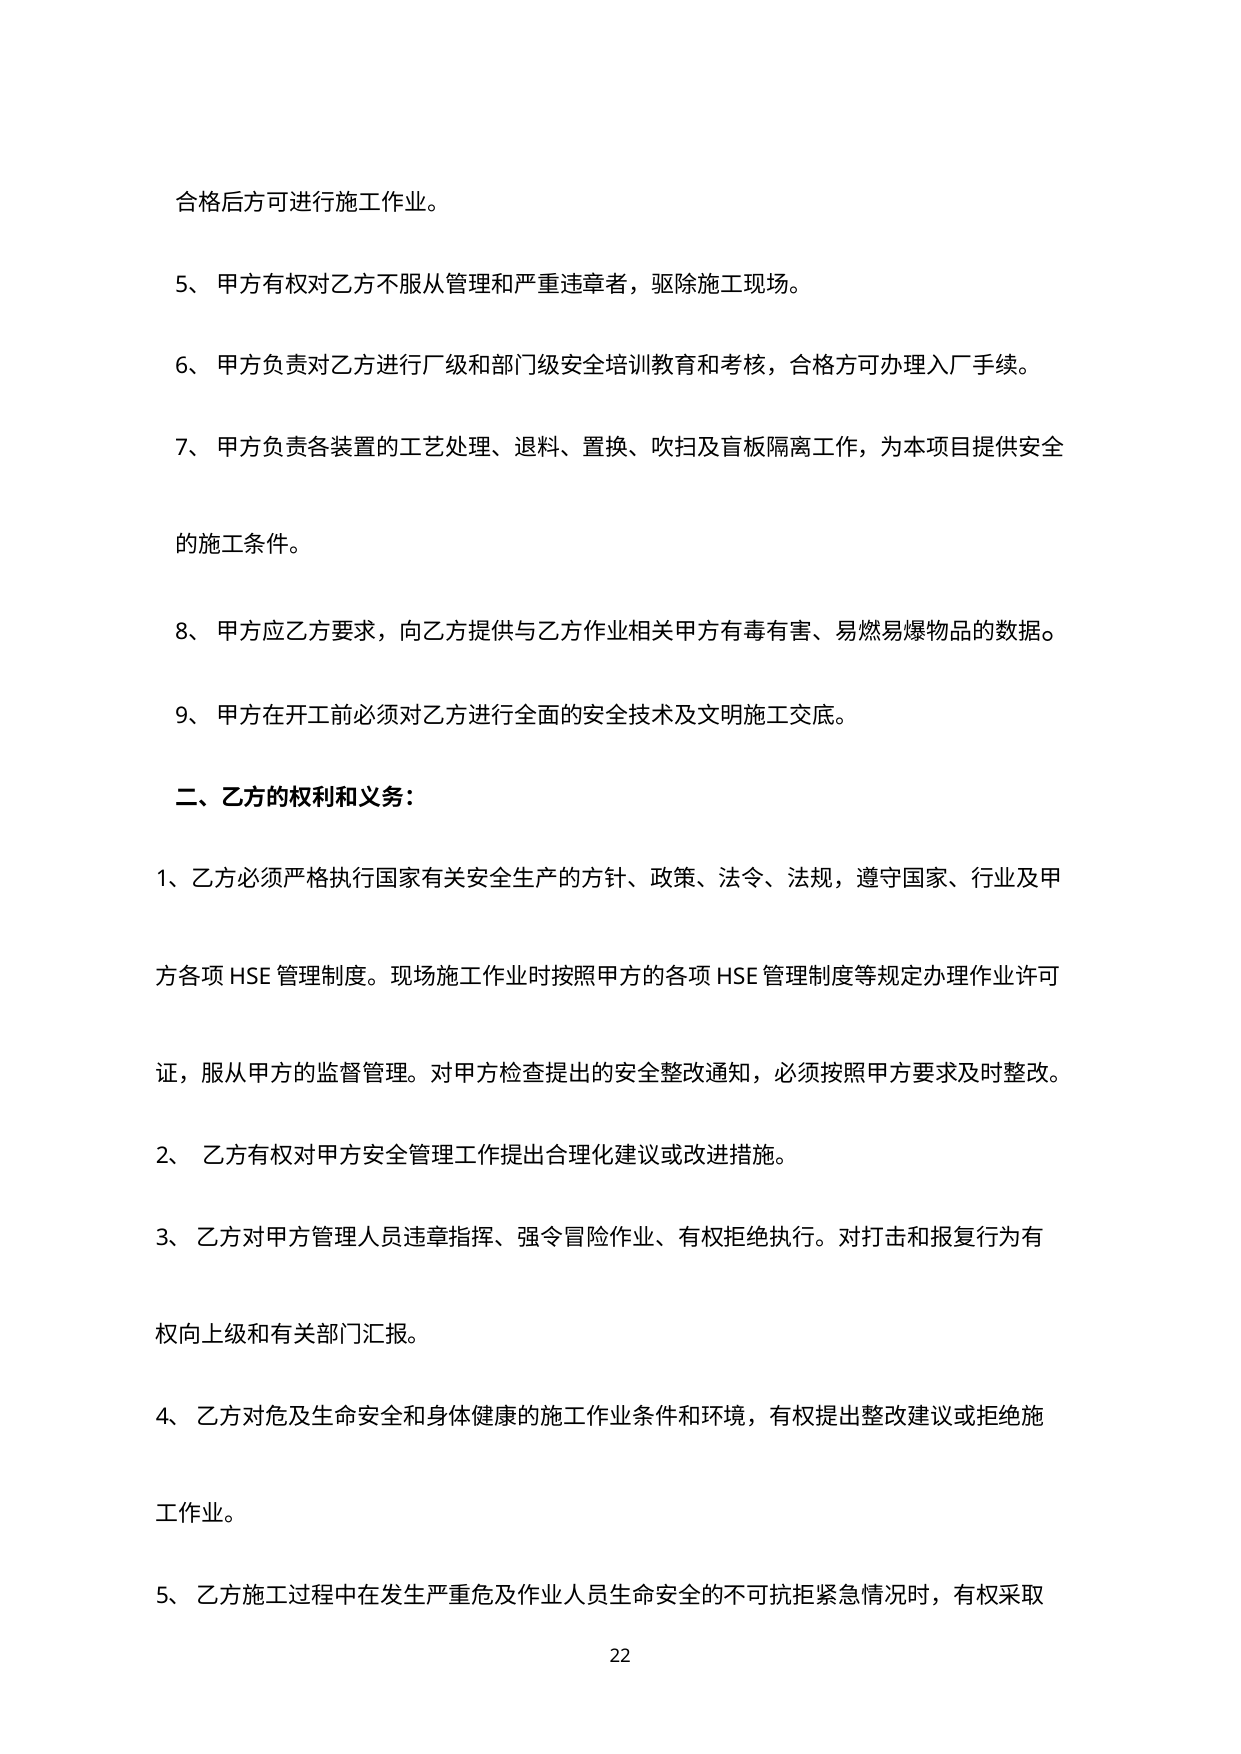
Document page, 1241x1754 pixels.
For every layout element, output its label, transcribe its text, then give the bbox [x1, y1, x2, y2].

text 2、 乙方有权对甲方安全管理工作提出合理化建议或改进措施。 [156, 1121, 1065, 1186]
text 3、 乙方对甲方管理人员违章指挥、强令冒险作业、有权拒绝执行。对打击和报复行为有权向上级和有关部门汇报。 [156, 1203, 1065, 1365]
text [175, 168, 1065, 233]
text 8、 甲方应乙方要求，向乙方提供与乙方作业相关甲方有毒有害、易燃易爆物品的数据。 [175, 592, 1065, 657]
text 1、乙方必须严格执行国家有关安全生产的方针、政策、法令、法规，遵守国家、行业及甲方各项HSE管理制度。现场施工作业时按照甲方的各项HSE管理制度等规定办理作业许可证，服从甲方的监督管理。对甲方检查提出的安全整改通知，必须按照甲方要求及时整改。 [156, 844, 1065, 1104]
text 4、 乙方对危及生命安全和身体健康的施工作业条件和环境，有权提出整改建议或拒绝施工作业。 [156, 1382, 1065, 1544]
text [156, 1561, 1065, 1626]
text 6、 甲方负责对乙方进行厂级和部门级安全培训教育和考核，合格方可办理入厂手续。 [175, 331, 1065, 396]
text 二、乙方的权利和义务： [175, 763, 1065, 828]
text 7、 甲方负责各装置的工艺处理、退料、置换、吹扫及盲板隔离工作，为本项目提供安全的施工条件。 [175, 413, 1065, 576]
text 5、 甲方有权对乙方不服从管理和严重违章者，驱除施工现场。 [175, 250, 1065, 315]
text 9、 甲方在开工前必须对乙方进行全面的安全技术及文明施工交底。 [175, 681, 1065, 746]
